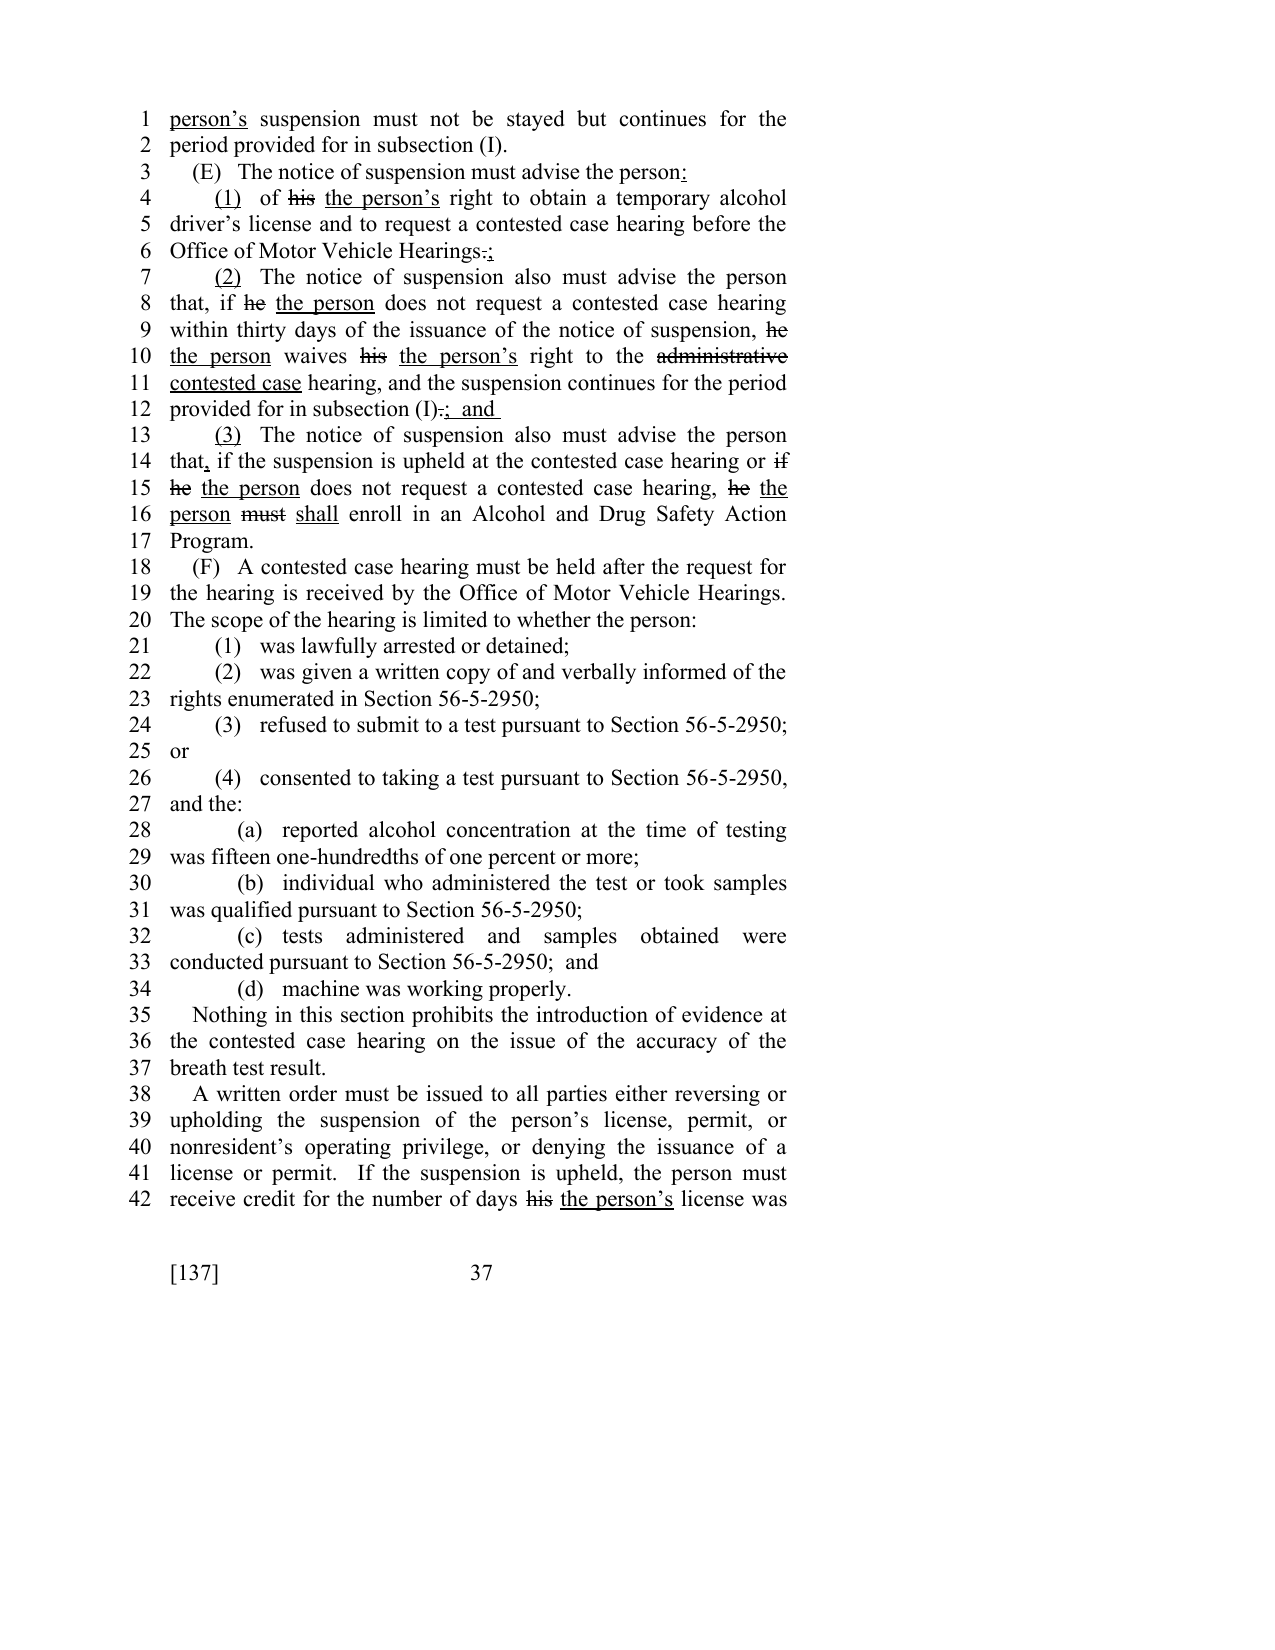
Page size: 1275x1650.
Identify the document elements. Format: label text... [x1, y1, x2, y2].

text Nothing in this section prohibits the introduction of evidence at the contested case hearing on the issue of the accuracy of the breath test result. [169, 1001, 787, 1080]
text (1) of his the person’s right to obtain a temporary alcohol driver’s license and to request a contested case hearing before the Office of Motor Vehicle Hearings.; [169, 184, 787, 263]
text (4) consented to taking a test pursuant to Section 56-5-2950, and the: [169, 764, 787, 817]
text (a) reported alcohol concentration at the time of testing was fifteen one-hundredths of one percent or more; [169, 817, 787, 869]
text (E) The notice of suspension must advise the person: [169, 158, 787, 184]
text (2) was given a written copy of and verbally informed of the rights enumerated in Section 56-5-2950; [169, 658, 787, 711]
text (F) A contested case hearing must be held after the request for the hearing is received by the Office of Motor Vehicle Hearings. The scope of the hearing is limited to whether the person: [169, 553, 787, 632]
text (3) The notice of suspension also must advise the person that, if the suspension is upheld at the contested case hearing or if he the person does not request a contested case hearing, he the person must shall enroll in an Alcohol and Drug Safety Action Program. [169, 421, 787, 553]
text (2) The notice of suspension also must advise the person that, if he the person does not request a contested case hearing within thirty days of the issuance of the notice of suspension, he the person waives his the person’s right to the administrative contested case hearing, and the suspension continues for the period provided for in subsection (I).; and [169, 263, 787, 421]
text (3) refused to submit to a test pursuant to Section 56-5-2950; or [169, 711, 787, 764]
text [169, 1080, 787, 1212]
text (c) tests administered and samples obtained were conducted pursuant to Section 56-5-2950; and [169, 922, 787, 975]
text (d) machine was working properly. [169, 975, 787, 1001]
text (b) individual who administered the test or took samples was qualified pursuant to Section 56-5-2950; [169, 869, 787, 922]
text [169, 105, 787, 158]
text (1) was lawfully arrested or detained; [169, 632, 787, 658]
